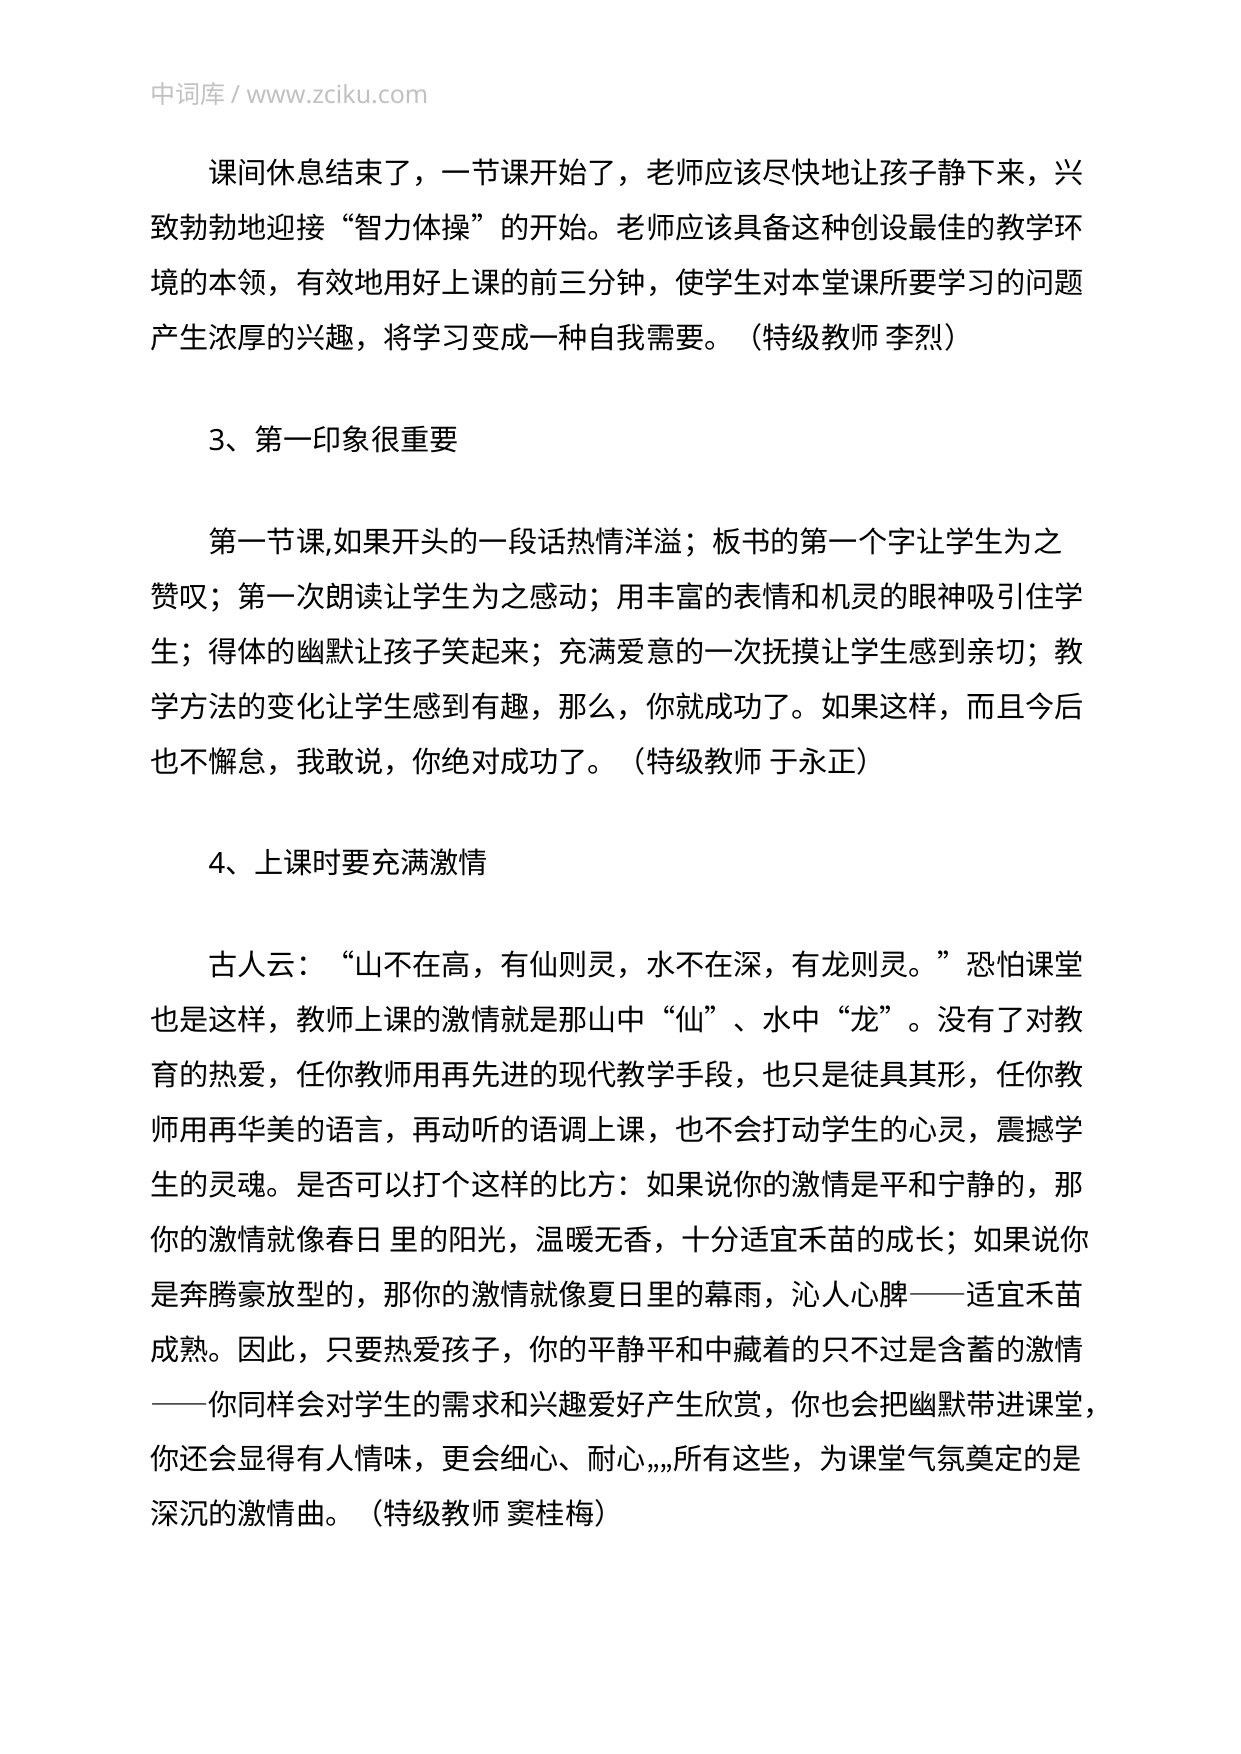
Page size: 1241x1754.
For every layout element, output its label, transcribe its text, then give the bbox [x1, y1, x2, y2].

text 古人云：“山不在高，有仙则灵，水不在深，有龙则灵。”恐怕课堂也是这样，教师上课的激情就是那山中“仙”、水中“龙”。没有了对教育的热爱，任你教师用再先进的现代教学手段，也只是徒具其形，任你教师用再华美的语言，再动听的语调上课，也不会打动学生的心灵，震撼学生的灵魂。是否可以打个这样的比方：如果说你的激情是平和宁静的，那你的激情就像春日 里的阳光，温暖无香，十分适宜禾苗的成长；如果说你是奔腾豪放型的，那你的激情就像夏日里的幕雨，沁人心脾——适宜禾苗成熟。因此，只要热爱孩子，你的平静平和中藏着的只不过是含蓄的激情——你同样会对学生的需求和兴趣爱好产生欣赏，你也会把幽默带进课堂，你还会显得有人情味，更会细心、耐心„„所有这些，为课堂气氛奠定的是深沉的激情曲。（特级教师 窦桂梅） [150, 942, 1090, 1533]
text 4、上课时要充满激情 [150, 840, 1090, 882]
text 第一节课,如果开头的一段话热情洋溢；板书的第一个字让学生为之赞叹；第一次朗读让学生为之感动；用丰富的表情和机灵的眼神吸引住学生；得体的幽默让孩子笑起来；充满爱意的一次抚摸让学生感到亲切；教学方法的变化让学生感到有趣，那么，你就成功了。如果这样，而且今后也不懈怠，我敢说，你绝对成功了。（特级教师 于永正） [150, 518, 1090, 780]
text 3、第一印象很重要 [150, 416, 1090, 459]
text 课间休息结束了，一节课开始了，老师应该尽快地让孩子静下来，兴致勃勃地迎接“智力体操”的开始。老师应该具备这种创设最佳的教学环境的本领，有效地用好上课的前三分钟，使学生对本堂课所要学习的问题产生浓厚的兴趣，将学习变成一种自我需要。（特级教师 李烈） [150, 150, 1090, 357]
